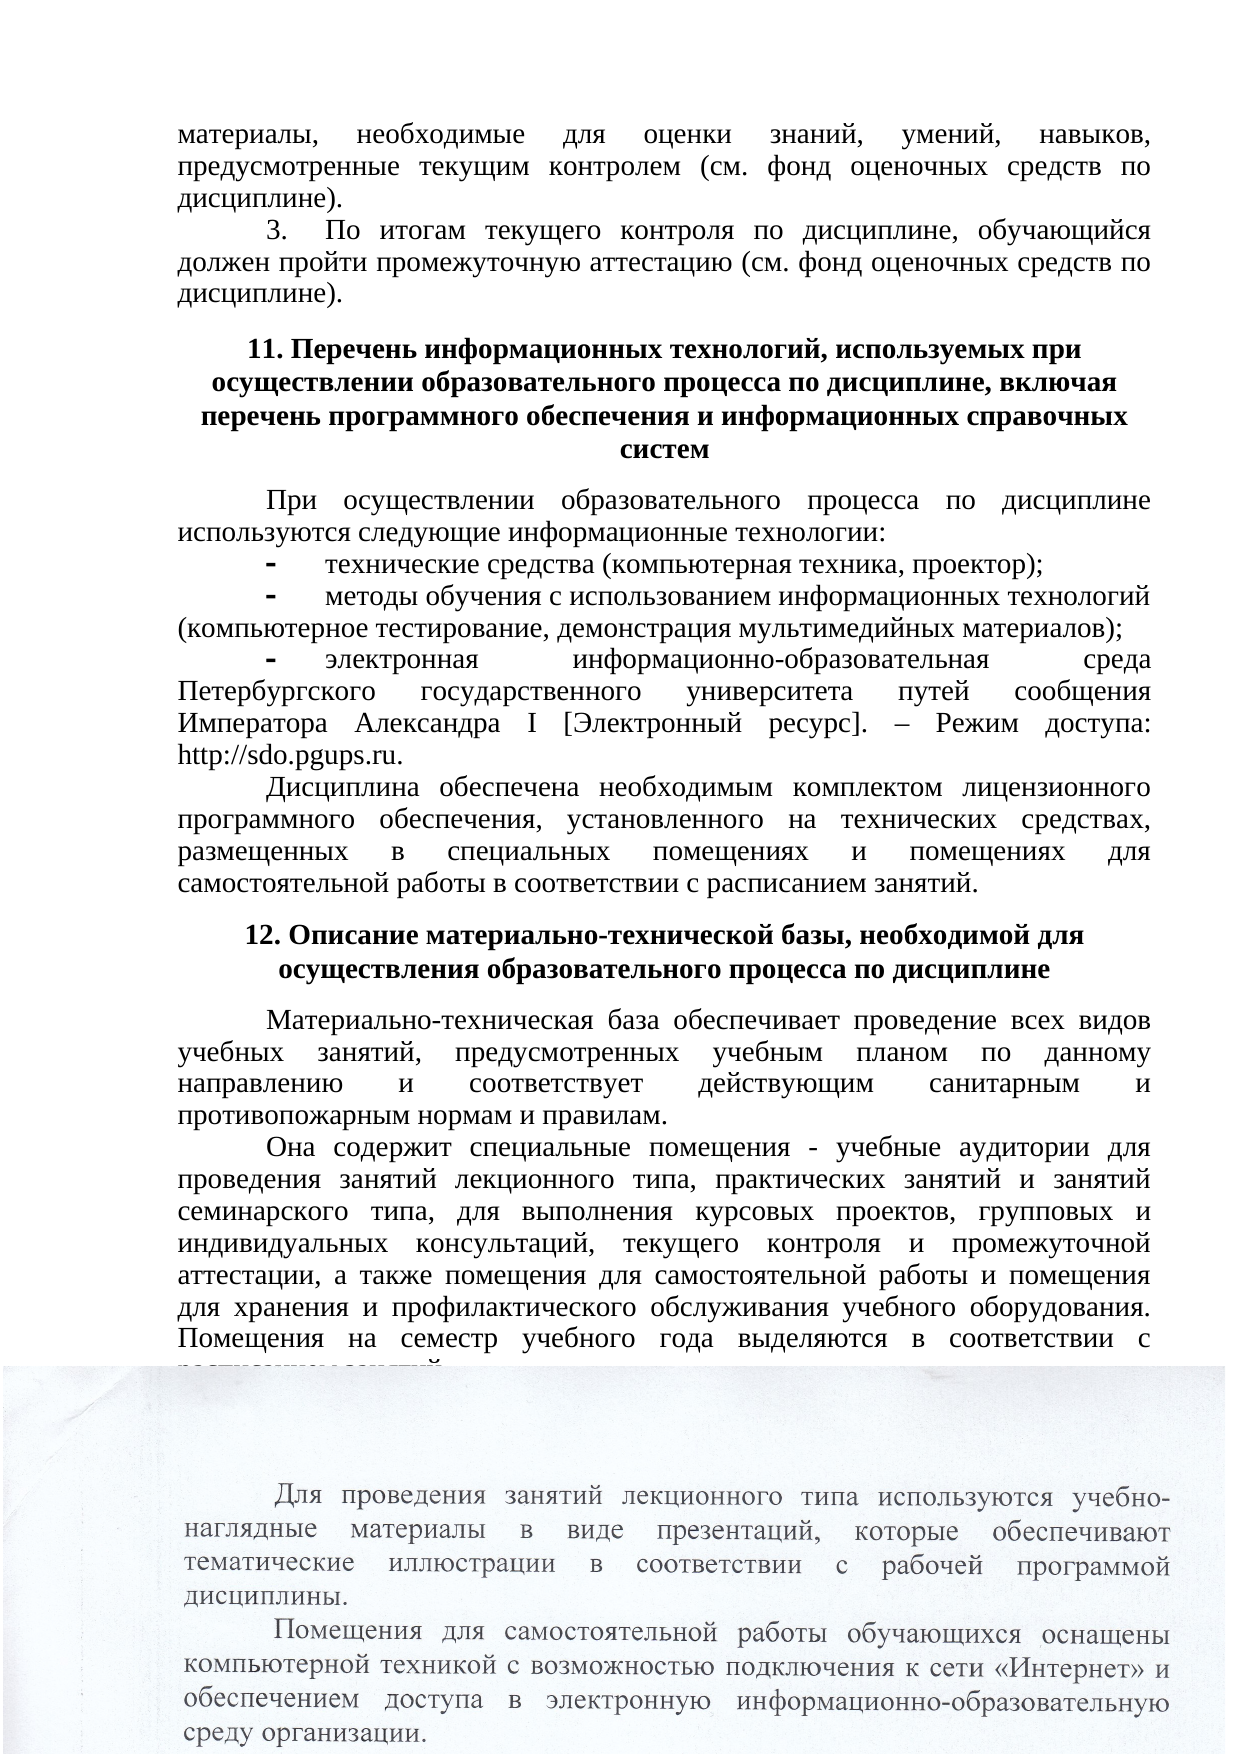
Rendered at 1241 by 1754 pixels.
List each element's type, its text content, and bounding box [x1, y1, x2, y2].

text 11. Перечень информационных технологий, используемых при осуществлении образовательного процесса по дисциплине, включая перечень программного обеспечения и информационных справочных систем [177, 331, 1152, 465]
list методы обучения с использованием информационных технологий (компьютерное тестирование, демонстрация мультимедийных материалов); [177, 579, 1152, 643]
list электронная информационно-образовательная среда Петербургского государственного университета путей сообщения Императора Александра I [Электронный ресурс]. – Режим доступа: http://sdo.pgups.ru. [177, 643, 1152, 771]
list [177, 118, 1152, 214]
text Дисциплина обеспечена необходимым комплектом лицензионного программного обеспечения, установленного на технических средствах, размещенных в специальных помещениях и помещениях для самостоятельной работы в соответствии с расписанием занятий. [177, 771, 1152, 898]
list технические средства (компьютерная техника, проектор); [177, 548, 1152, 579]
text 12. Описание материально-технической базы, необходимой для осуществления образовательного процесса по дисциплине [177, 917, 1152, 984]
list По итогам текущего контроля по дисциплине, обучающийся должен пройти промежуточную аттестацию (см. фонд оценочных средств по дисциплине). [177, 214, 1152, 309]
text Она содержит специальные помещения - учебные аудитории для проведения занятий лекционного типа, практических занятий и занятий семинарского типа, для выполнения курсовых проектов, групповых и индивидуальных консультаций, текущего контроля и промежуточной аттестации, а также помещения для самостоятельной работы и помещения для хранения и профилактического обслуживания учебного оборудования. Помещения на семестр учебного года выделяются в соответствии с расписанием занятий. [177, 1131, 1152, 1366]
text Материально-техническая база обеспечивает проведение всех видов учебных занятий, предусмотренных учебным планом по данному направлению и соответствует действующим санитарным и противопожарным нормам и правилам. [177, 1004, 1152, 1131]
picture [3, 1366, 1225, 1754]
text При осуществлении образовательного процесса по дисциплине используются следующие информационные технологии: [177, 484, 1152, 548]
